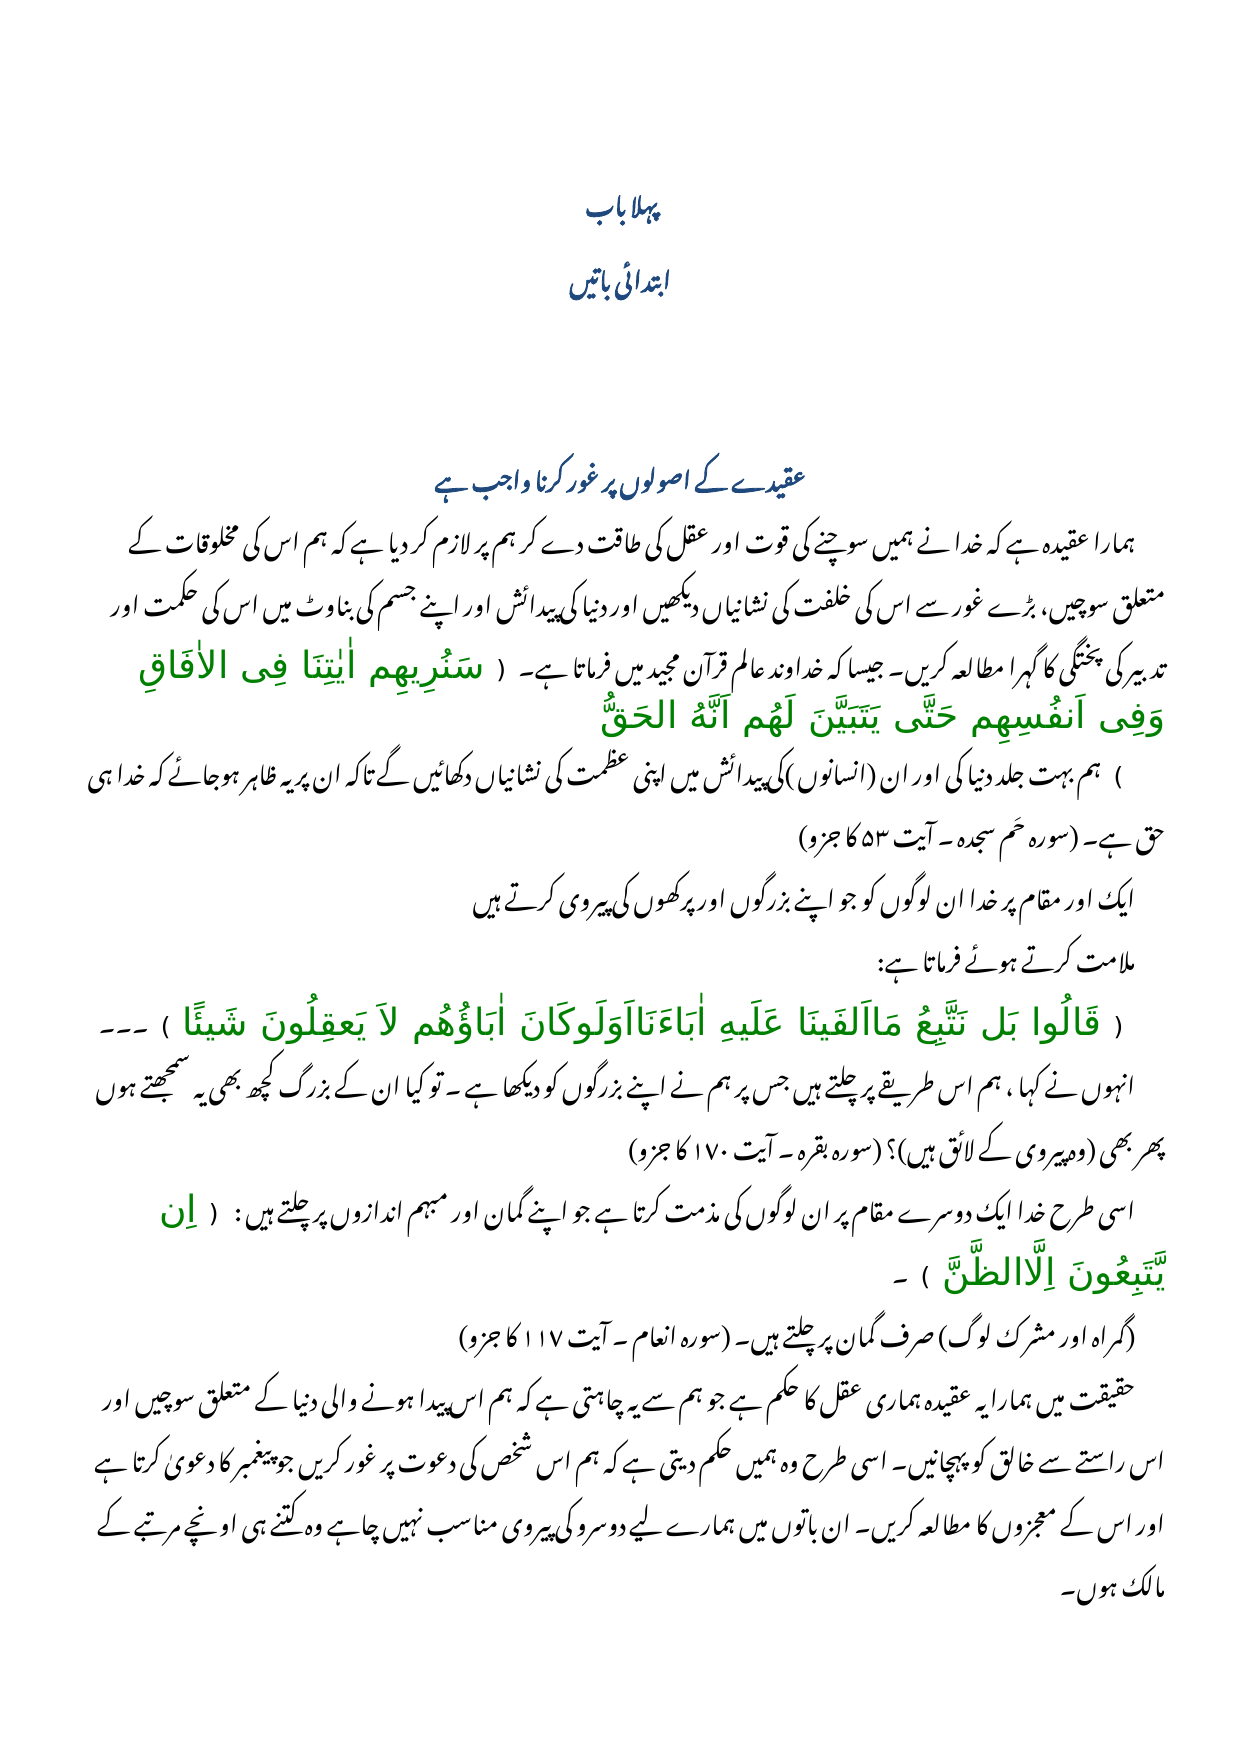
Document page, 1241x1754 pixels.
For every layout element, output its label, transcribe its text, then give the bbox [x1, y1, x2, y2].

subtitle عقیدے کے اصولوں پر غور کرنا واجب ہے [75, 444, 1165, 506]
subtitle پہلا باب [75, 169, 1165, 231]
text ایک اور مقام پر خدا ان لوگوں کو جو اپنے بزرگوں اور پرکھوں کی پیروی کرتے ہیں [75, 862, 1165, 925]
text (گمراہ اور مشرک لوگ) صرف گمان پر چلتے ہیں۔ (سورہ انعام ۔ آیت ۱۱۷ کا جزو) [75, 1300, 1165, 1362]
text اسی طرح خدا ایک دوسرے مقام پر ان لوگوں کی مذمت کرتا ہے جو اپنے گمان اور مبہم اندازوں پر چلتے ہیں : ( اِن یَّتَبِعُونَ اِلَّاالظَّنَّ ) ۔ [75, 1175, 1165, 1300]
text ) ہم بہت جلد دنیا کی اور ان (انسانوں )کی پیدائش میں اپنی عظمت کی نشانیاں دکھائیں گے تاکہ ان پر یہ ظاہر ہوجائے کہ خدا ہی حق ہے۔ (سورہ حَم سجدہ ۔ آیت ۵۳ کا جزو) [75, 737, 1165, 862]
text حقیقت میں ہمارا یہ عقیدہ ہماری عقل کا حکم ہے جو ہم سے یہ چاہتی ہے کہ ہم اس پیدا ہونے والی دنیا کے متعلق سوچیں اور اس راستے سے خالق کو پہچانیں۔ اسی طرح وہ ہمیں حکم دیتی ہے کہ ہم اس شخص کی دعوت پر غور کریں جو پیغمبر کا دعویٰ کرتا ہے اور اس کے معجزوں کا مطالعہ کریں۔ ان باتوں میں ہمارے لیے دوسرو کی پیروی مناسب نہیں چاہے وہ کتنے ہی اونچے مرتبے کے مالک ہوں۔ [75, 1362, 1165, 1612]
text ملامت کرتے ہوئے فرماتا ہے: [75, 925, 1165, 987]
text انہوں نے کہا ، ہم اس طریقے پر چلتے ہیں جس پر ہم نے اپنے بزرگوں کو دیکھا ہے ۔ تو کیا ان کے بزرگ کچھ بھی یہ سمجھتے ہوں پھر بھی (وہ پیروی کے لائق ہیں)؟ (سورہ بقرہ ۔ آیت ۱۷۰ کا جزو) [75, 1050, 1165, 1175]
text ( قَالُوا بَل نَتَّبِعُ مَااَلفَینَا عَلَیهِ اٰبَاءَنَااَوَلَوکَانَ اٰبَاؤُهُم لاَ یَعقِلُونَ شَیئًا ) ۔۔۔ [75, 987, 1165, 1050]
text ہمارا عقیدہ ہے کہ خدا نے ہمیں سوچنے کی قوت اور عقل کی طاقت دے کر ہم پر لازم کر دیا ہے کہ ہم اس کی مخلوقات کے متعلق سوچیں، بڑے غور سے اس کی خلفت کی نشانیاں دیکھیں اور دنیا کی پیدائش اور اپنے جسم کی بناوٹ میں اس کی حکمت اور تدبیر کی پختگی کا گہرا مطالعہ کریں۔ جیسا کہ خداوند عالم قرآن مجید میں فرماتا ہے۔ ( سَنُرِیهِم اٰیٰتِنَا فِی الاٰفَاقِ وَفِی اَنفُسِهِم حَتَّی یَتَبَیَّنَ لَهُم اَنَّهُ الحَقُّ [75, 506, 1165, 737]
subtitle ابتدائی باتیں [75, 244, 1165, 306]
